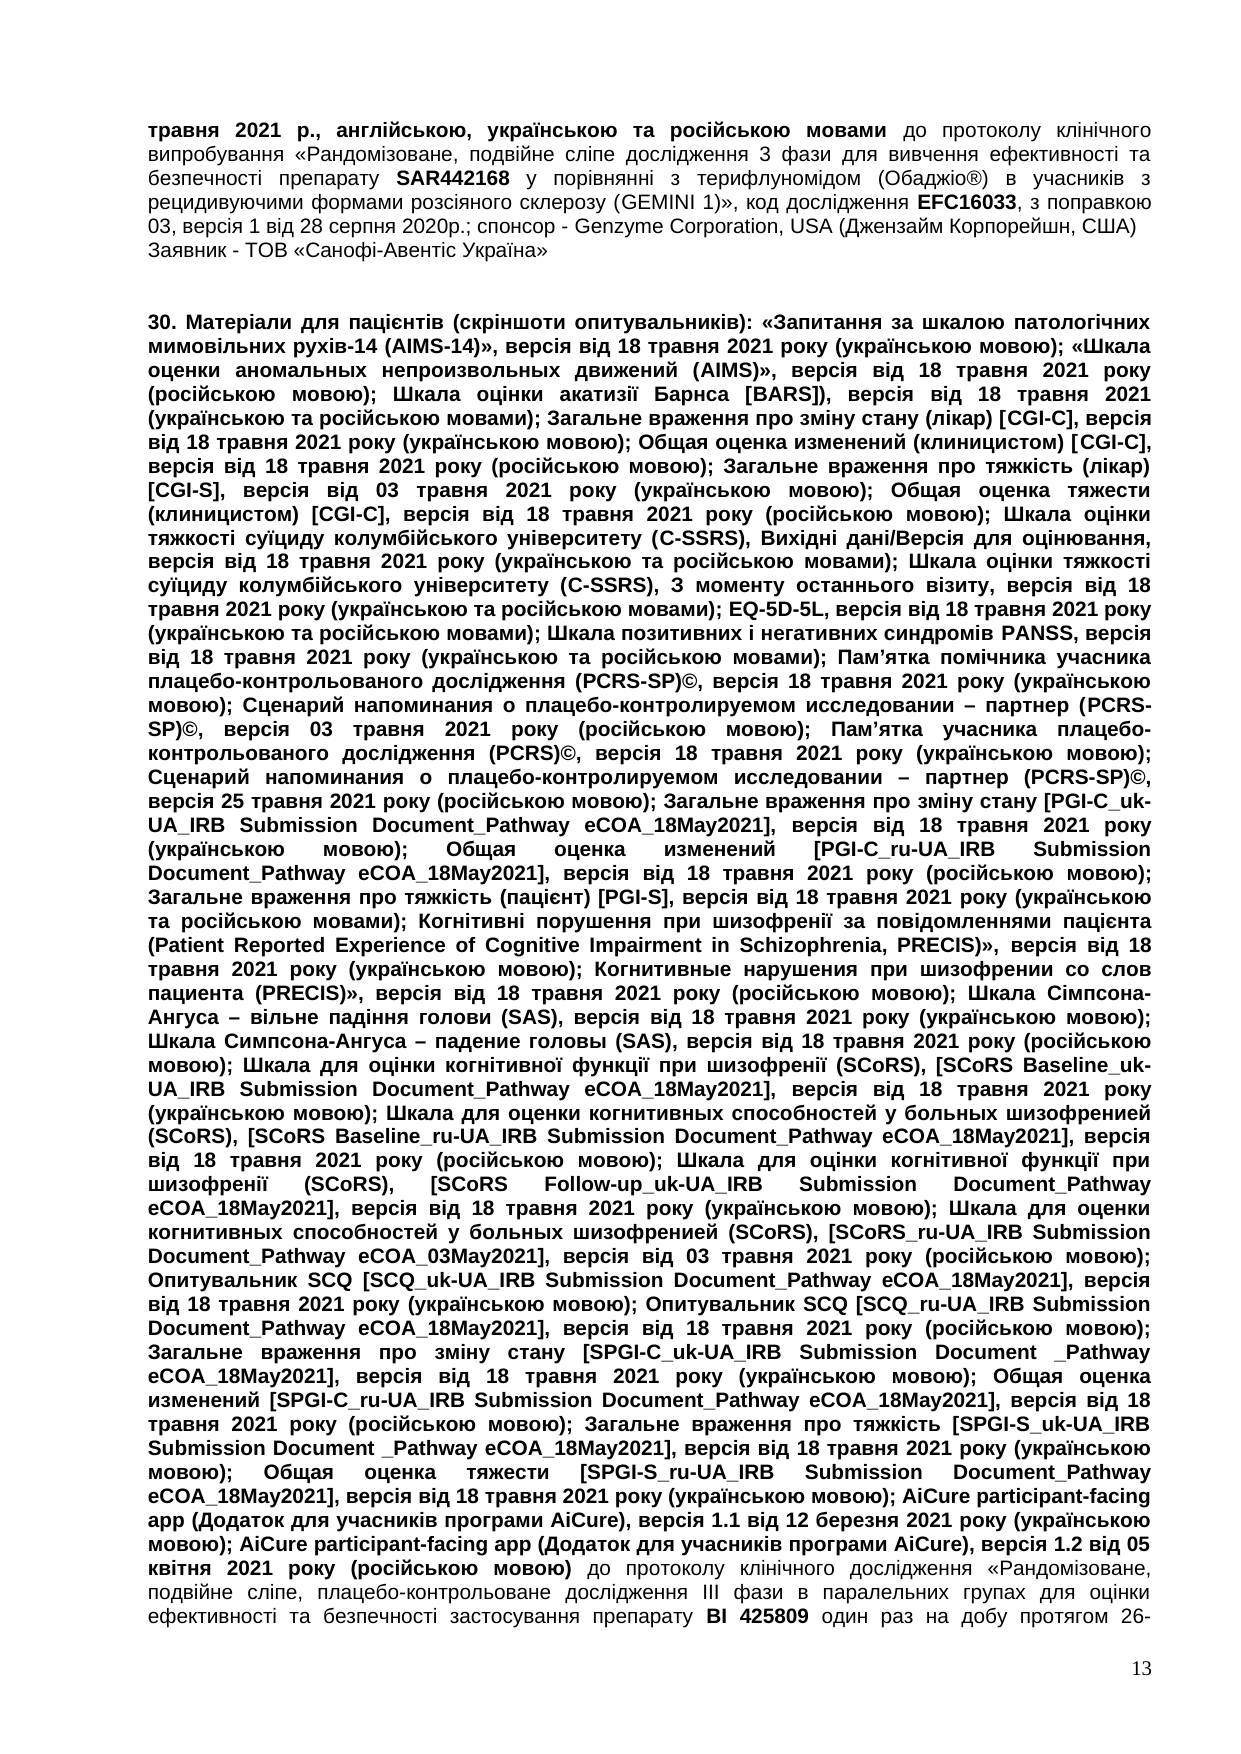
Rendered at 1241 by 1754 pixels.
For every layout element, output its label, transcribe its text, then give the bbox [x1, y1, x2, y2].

text Заявник - ТОВ «Санофі-Авентіс Україна» [148, 238, 1152, 262]
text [148, 118, 1152, 238]
